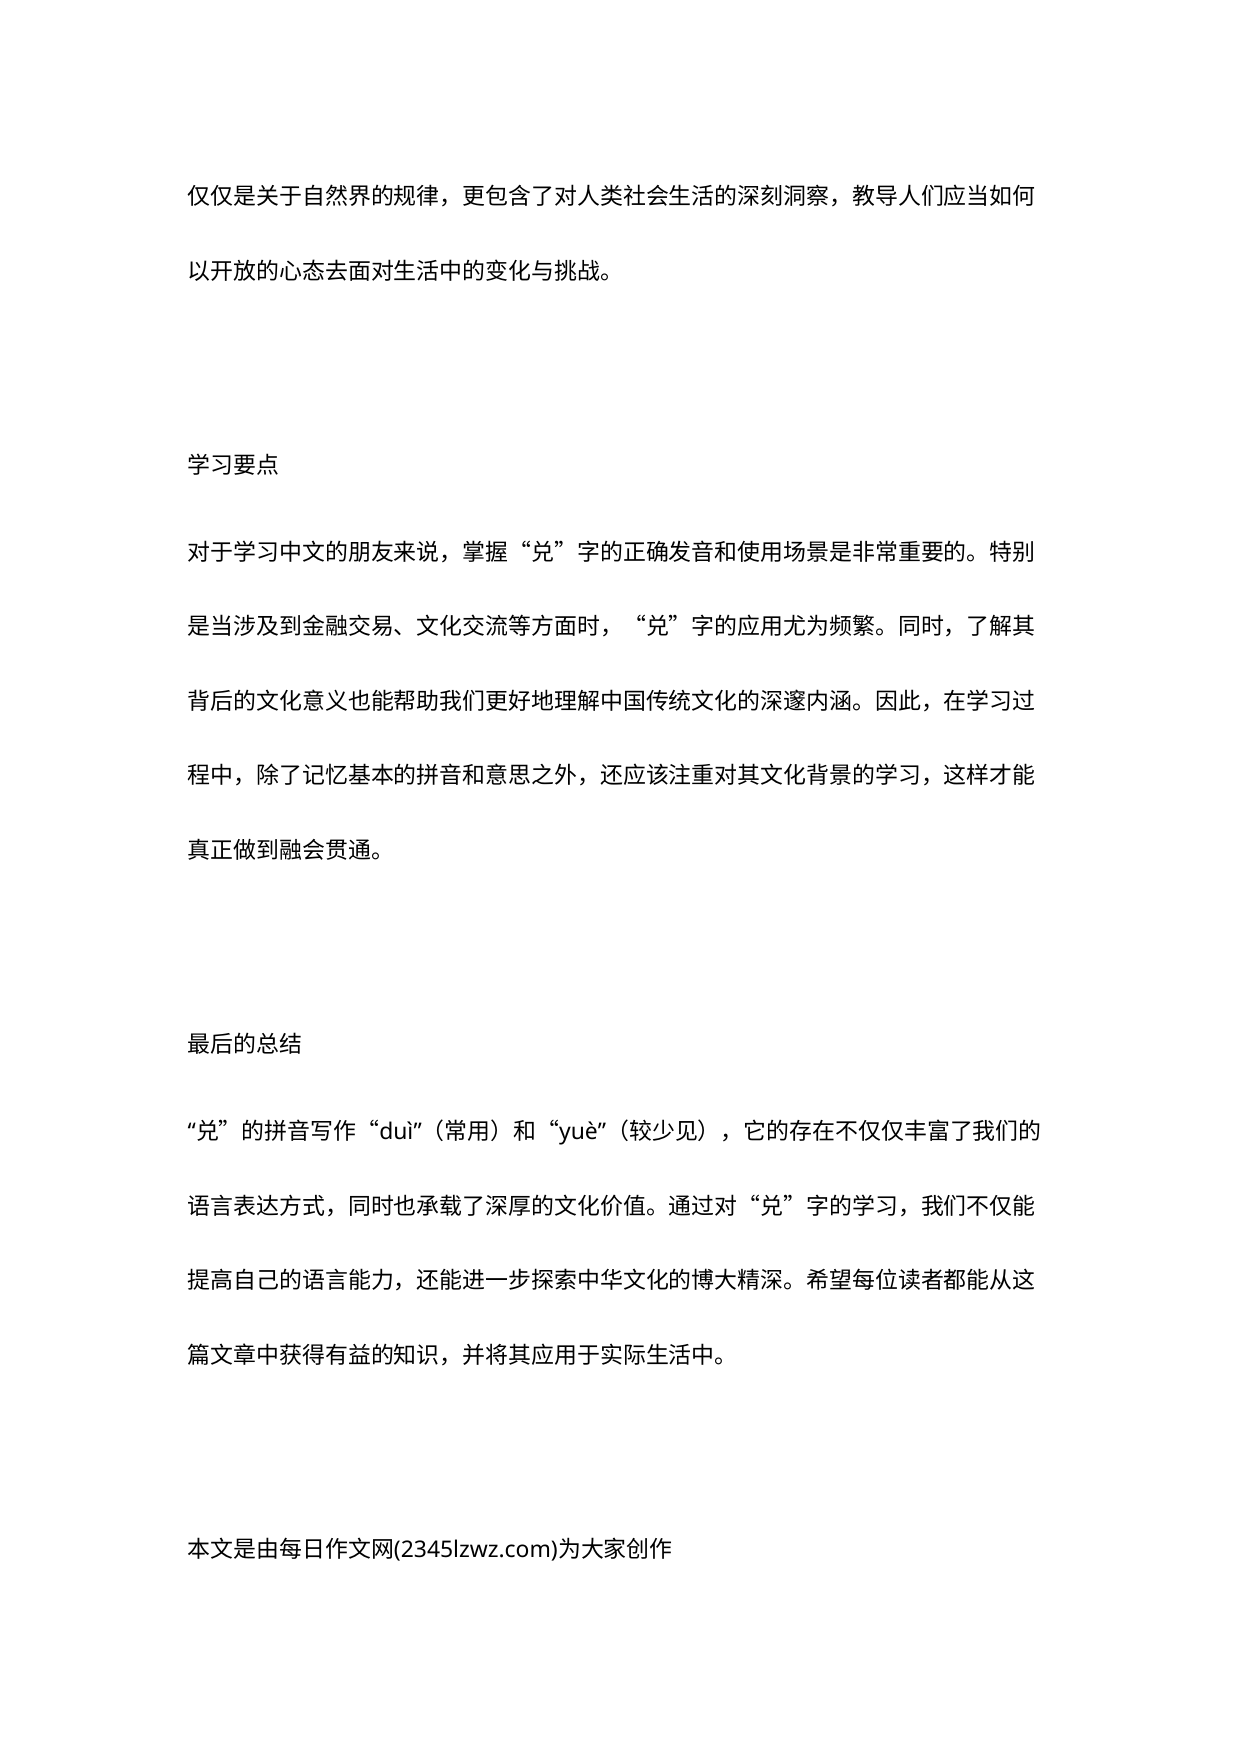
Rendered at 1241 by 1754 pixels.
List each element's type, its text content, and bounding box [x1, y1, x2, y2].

text 最后的总结 [187, 1011, 1053, 1076]
text 本文是由每日作文网(2345lzwz.com)为大家创作 [187, 1515, 1053, 1580]
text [187, 162, 1053, 302]
text 学习要点 [187, 431, 1053, 496]
text 对于学习中文的朋友来说，掌握“兑”字的正确发音和使用场景是非常重要的。特别是当涉及到金融交易、文化交流等方面时，“兑”字的应用尤为频繁。同时，了解其背后的文化意义也能帮助我们更好地理解中国传统文化的深邃内涵。因此，在学习过程中，除了记忆基本的拼音和意思之外，还应该注重对其文化背景的学习，这样才能真正做到融会贯通。 [187, 517, 1053, 881]
text “兑”的拼音写作“duì”（常用）和“yuè”（较少见），它的存在不仅仅丰富了我们的语言表达方式，同时也承载了深厚的文化价值。通过对“兑”字的学习，我们不仅能提高自己的语言能力，还能进一步探索中华文化的博大精深。希望每位读者都能从这篇文章中获得有益的知识，并将其应用于实际生活中。 [187, 1097, 1053, 1386]
